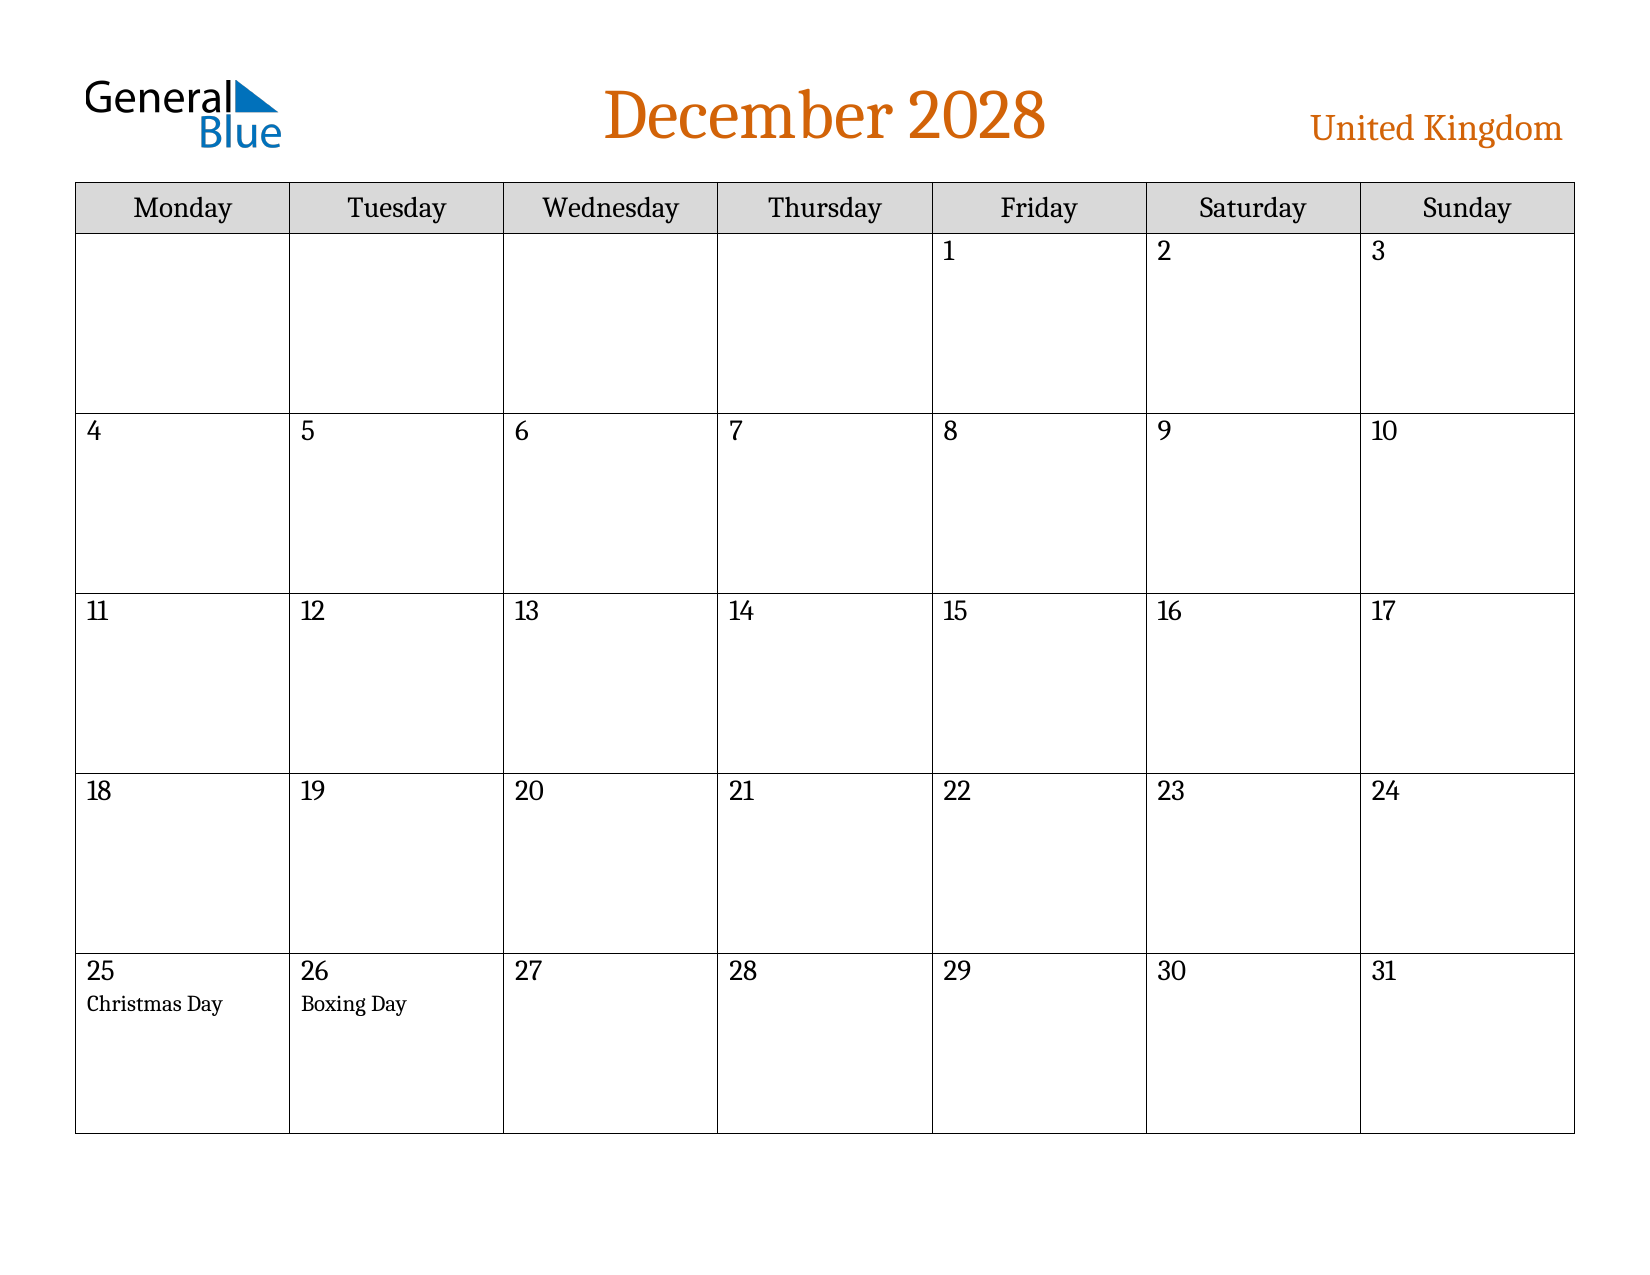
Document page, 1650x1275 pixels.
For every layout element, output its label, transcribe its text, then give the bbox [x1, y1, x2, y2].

table_cell [1361, 630, 1574, 773]
table_cell [290, 630, 503, 773]
table_header December 2028 [504, 75, 1146, 182]
table_cell [76, 270, 289, 413]
table_cell [504, 270, 717, 413]
table_cell 28 [718, 954, 932, 990]
table_cell 4 [76, 414, 289, 450]
table_cell [1147, 990, 1360, 1133]
table_cell 17 [1361, 594, 1574, 630]
table_cell 23 [1147, 774, 1360, 810]
table_cell 3 [1361, 234, 1574, 270]
table_cell [933, 990, 1146, 1133]
table_cell 19 [290, 774, 503, 810]
table_cell 6 [504, 414, 717, 450]
table_cell [76, 810, 289, 953]
table_cell 5 [290, 414, 503, 450]
table_cell 1 [933, 234, 1146, 270]
picture [86, 80, 281, 148]
table_cell [76, 234, 289, 270]
table_cell [76, 450, 289, 593]
table_cell [933, 450, 1146, 593]
table_cell [718, 630, 932, 773]
table_cell Christmas Day [76, 990, 289, 1133]
table_cell [290, 270, 503, 413]
table_cell [933, 810, 1146, 953]
table_cell [504, 234, 717, 270]
table_cell Wednesday [504, 183, 717, 233]
table_cell 20 [504, 774, 717, 810]
table_cell [504, 810, 717, 953]
table_header [76, 75, 503, 182]
table_cell 2 [1147, 234, 1360, 270]
table_cell 10 [1361, 414, 1574, 450]
table_cell Friday [933, 183, 1146, 233]
table_cell [1361, 270, 1574, 413]
table_cell [933, 630, 1146, 773]
table_cell 7 [718, 414, 932, 450]
table_cell [933, 270, 1146, 413]
table_cell Saturday [1147, 183, 1360, 233]
table_cell [1361, 810, 1574, 953]
table_cell 30 [1147, 954, 1360, 990]
table_cell 12 [290, 594, 503, 630]
table_cell [504, 990, 717, 1133]
table_cell [1361, 450, 1574, 593]
table_cell Monday [76, 183, 289, 233]
table_cell 9 [1147, 414, 1360, 450]
table_cell [290, 810, 503, 953]
table_cell [718, 990, 932, 1133]
table_cell 8 [933, 414, 1146, 450]
table_cell 29 [933, 954, 1146, 990]
table_cell 26 [290, 954, 503, 990]
table_cell 11 [76, 594, 289, 630]
table_cell 24 [1361, 774, 1574, 810]
table_cell [290, 234, 503, 270]
table_cell 18 [76, 774, 289, 810]
table_cell 13 [504, 594, 717, 630]
table_cell [504, 630, 717, 773]
table_cell [76, 630, 289, 773]
table_cell [290, 450, 503, 593]
table_cell [718, 234, 932, 270]
table_cell [1147, 810, 1360, 953]
table_cell 31 [1361, 954, 1574, 990]
table_cell [1361, 990, 1574, 1133]
table_header United Kingdom [1146, 75, 1574, 182]
table_cell [504, 450, 717, 593]
table_cell 22 [933, 774, 1146, 810]
table_cell 16 [1147, 594, 1360, 630]
table_cell Sunday [1361, 183, 1574, 233]
table_cell Tuesday [290, 183, 503, 233]
table_cell 25 [76, 954, 289, 990]
table_cell [1147, 630, 1360, 773]
table_cell [718, 810, 932, 953]
table_cell Thursday [718, 183, 932, 233]
table_cell Boxing Day [290, 990, 503, 1133]
table_cell 14 [718, 594, 932, 630]
table_cell 15 [933, 594, 1146, 630]
table_cell [1147, 450, 1360, 593]
table_cell [718, 450, 932, 593]
table_cell 21 [718, 774, 932, 810]
table_cell [1147, 270, 1360, 413]
table_cell [718, 270, 932, 413]
table_cell 27 [504, 954, 717, 990]
